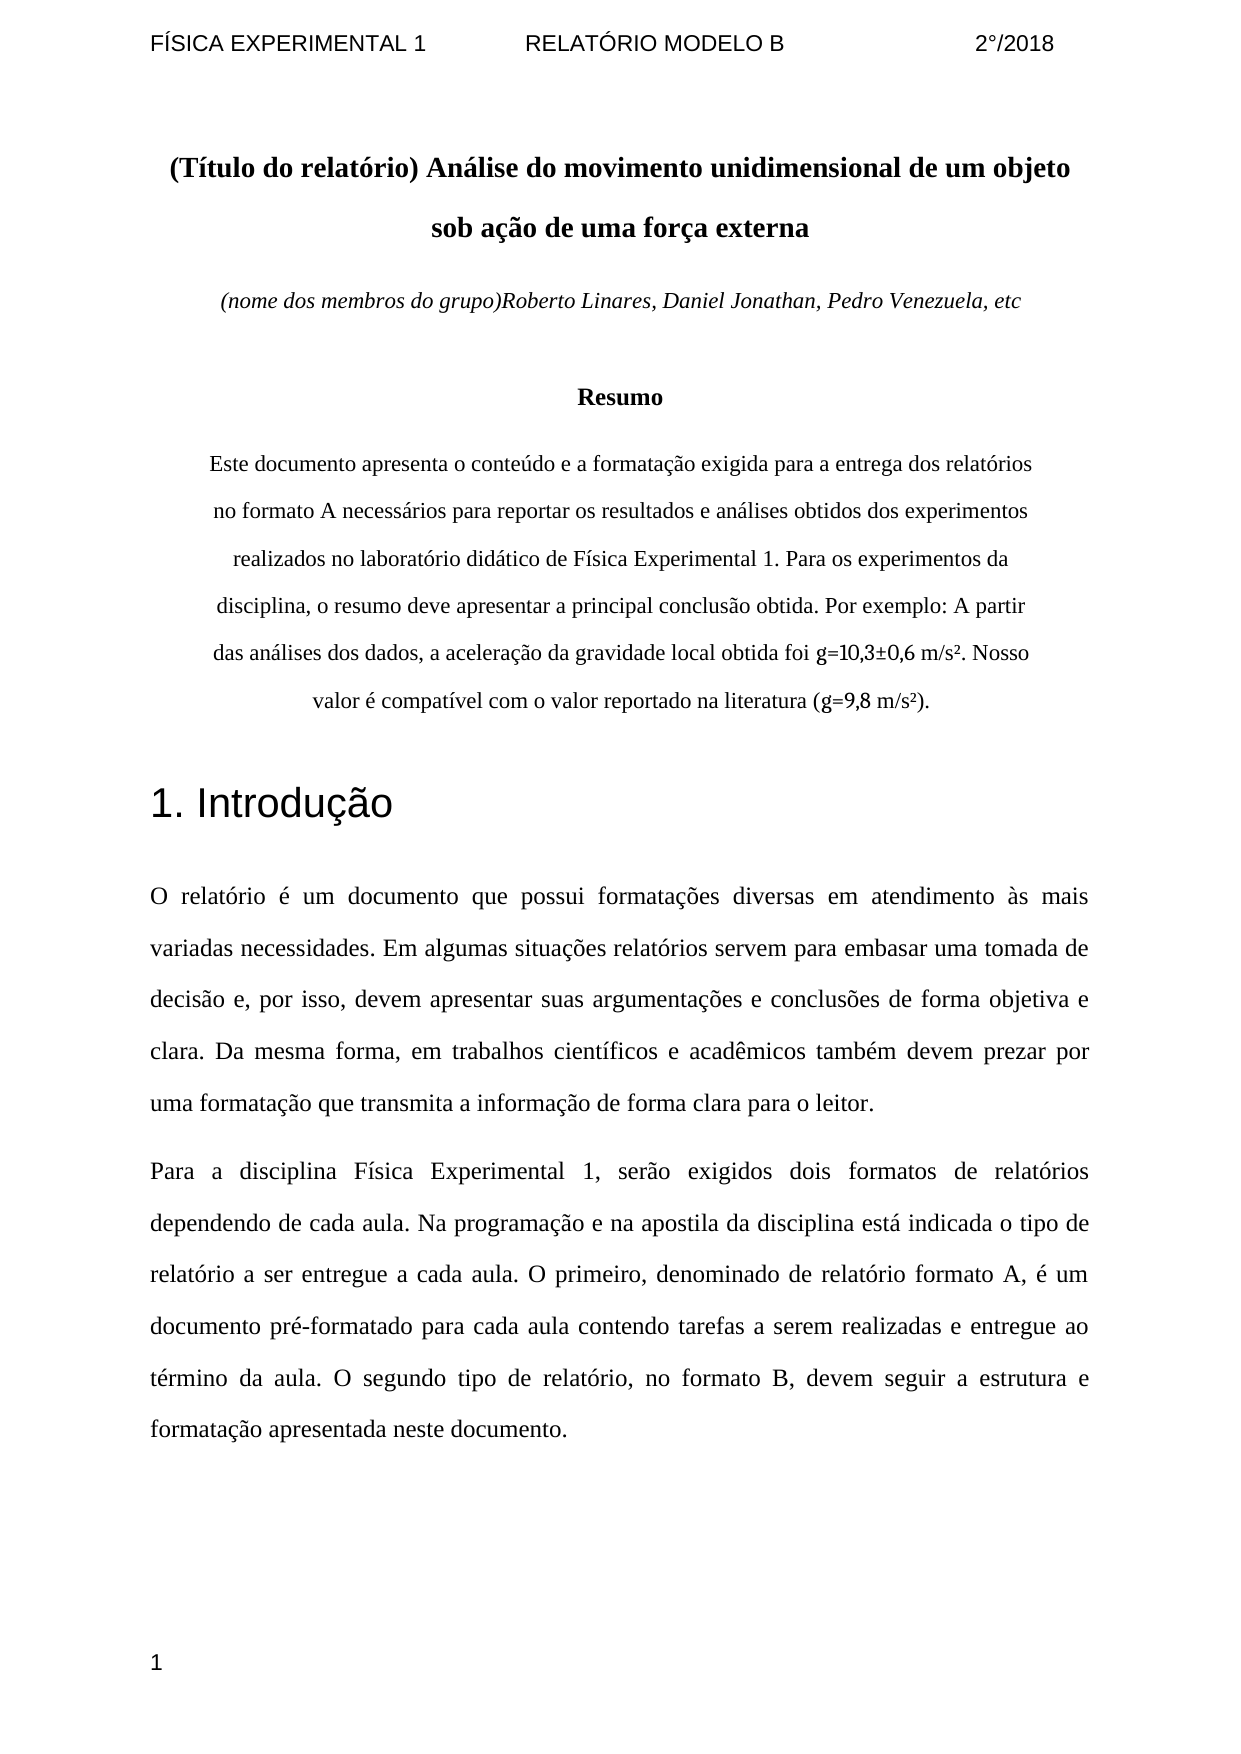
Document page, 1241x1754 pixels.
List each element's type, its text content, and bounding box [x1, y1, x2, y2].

text Este documento apresenta o conteúdo e a formatação exigida para a entrega dos relatórios no formato A necessários para reportar os resultados e análises obtidos dos experimentos realizados no laboratório didático de Física Experimental 1. Para os experimentos da disciplina, o resumo deve apresentar a principal conclusão obtida. Por exemplo: A partir das análises dos dados, a aceleração da gravidade local obtida foi g=10,3±0,6 m/s². Nosso valor é compatível com o valor reportado na literatura (g=9,8 m/s²). [208, 450, 1034, 715]
text O relatório é um documento que possui formatações diversas em atendimento às mais variadas necessidades. Em algumas situações relatórios servem para embasar uma tomada de decisão e, por isso, devem apresentar suas argumentações e conclusões de forma objetiva e clara. Da mesma forma, em trabalhos científicos e acadêmicos também devem prezar por uma formatação que transmita a informação de forma clara para o leitor. [150, 881, 1090, 1116]
text Para a disciplina Física Experimental 1, serão exigidos dois formatos de relatórios dependendo de cada aula. Na programação e na apostila da disciplina está indicada o tipo de relatório a ser entregue a cada aula. O primeiro, denominado de relatório formato A, é um documento pré-formatado para cada aula contendo tarefas a serem realizadas e entregue ao término da aula. O segundo tipo de relatório, no formato B, devem seguir a estrutura e formatação apresentada neste documento. [150, 1156, 1090, 1443]
subtitle 1. Introdução [150, 778, 1090, 826]
text (Título do relatório) Análise do movimento unidimensional de um objeto sob ação de uma força externa [150, 150, 1090, 244]
text (nome dos membros do grupo)Roberto Linares, Daniel Jonathan, Pedro Venezuela, etc [208, 287, 1034, 314]
text Resumo [150, 382, 1090, 410]
